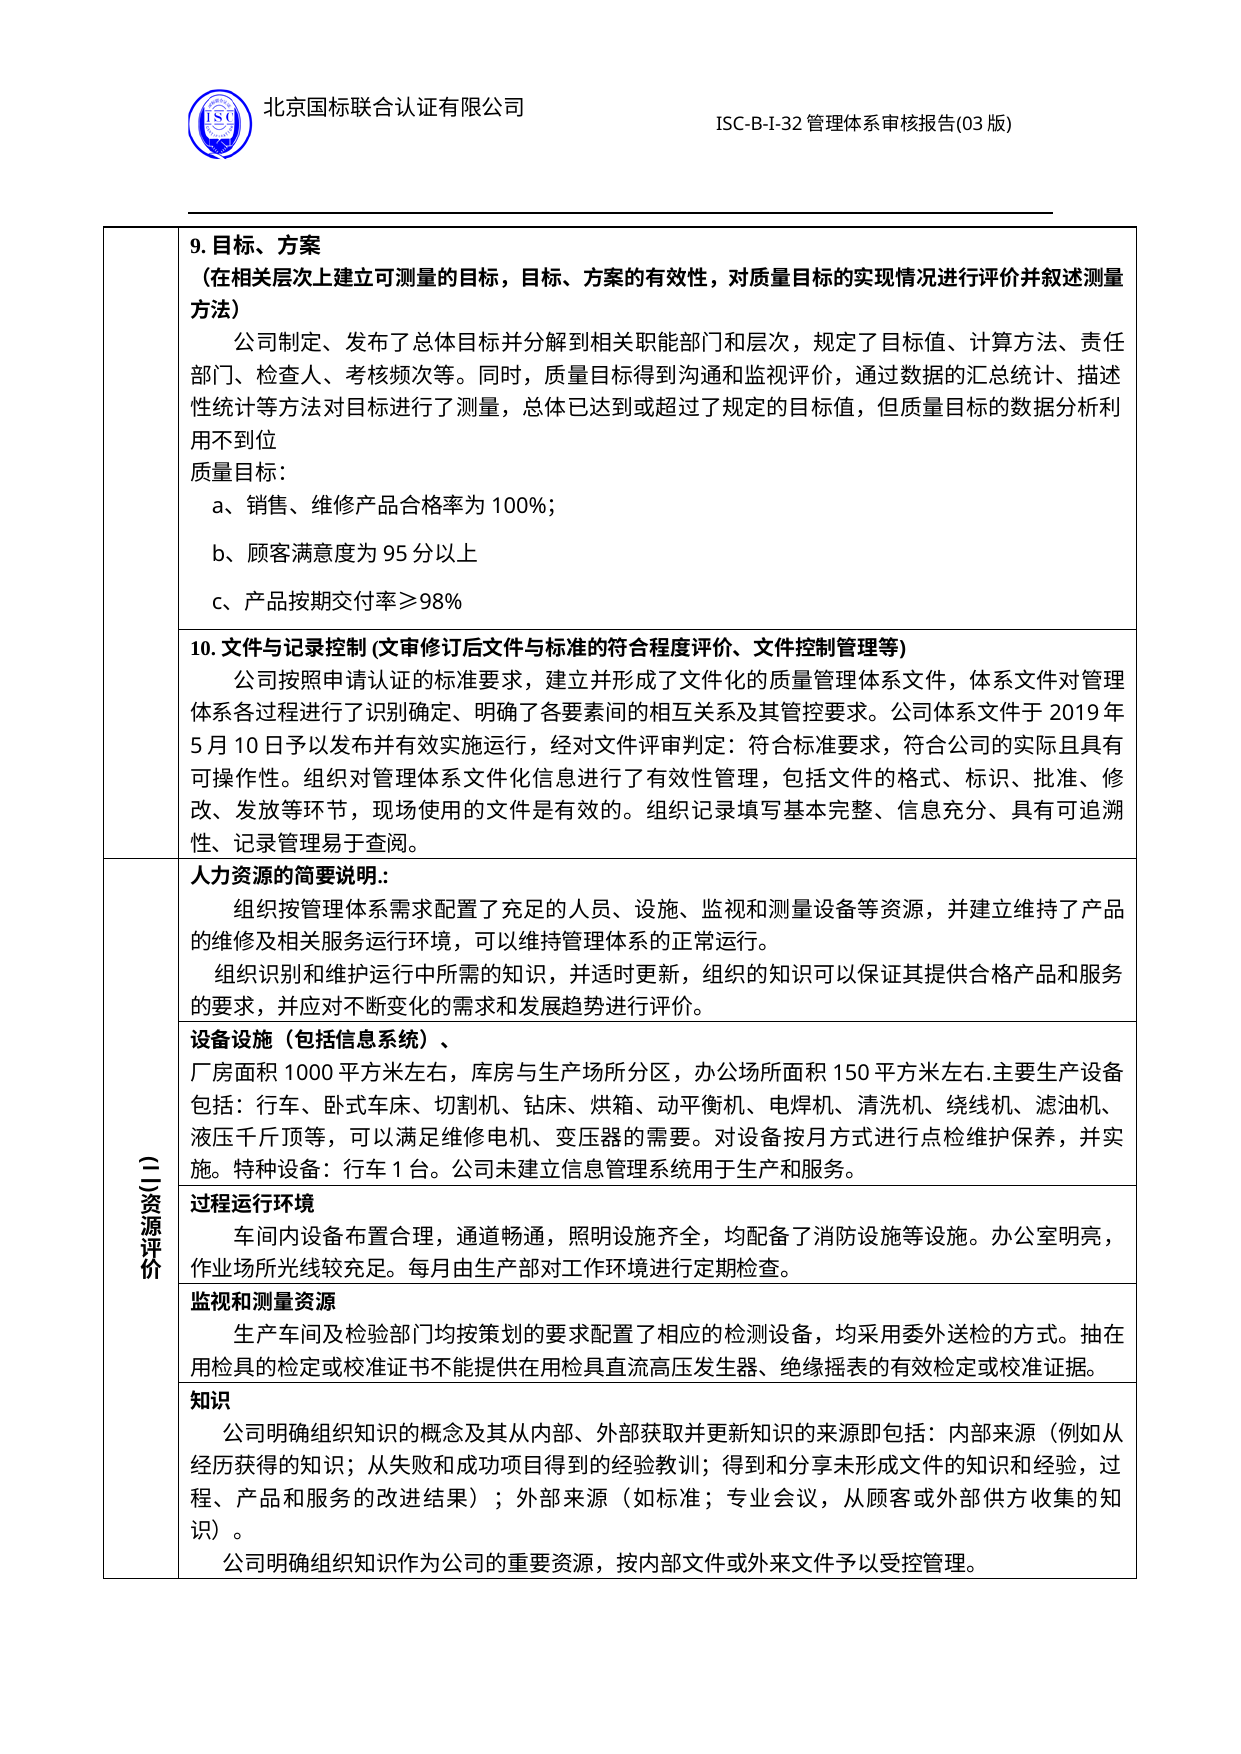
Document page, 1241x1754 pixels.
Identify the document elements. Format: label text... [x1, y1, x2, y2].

table_cell 监视和测量资源 生产车间及检验部门均按策划的要求配置了相应的检测设备，均采用委外送检的方式。抽在用检具的检定或校准证书不能提供在用检具直流高压发生器、绝缘摇表的有效检定或校准证据。 [179, 1284, 1136, 1382]
picture [187, 89, 253, 158]
table_cell 设备设施（包括信息系统）、 厂房面积1000平方米左右，库房与生产场所分区，办公场所面积150平方米左右.主要生产设备包括：行车、卧式车床、切割机、钻床、烘箱、动平衡机、电焊机、清洗机、绕线机、滤油机、液压千斤顶等，可以满足维修电机、变压器的需要。对设备按月方式进行点检维护保养，并实施。特种设备：行车1台。公司未建立信息管理系统用于生产和服务。 [179, 1022, 1136, 1185]
table_cell (二)资源评价 [104, 859, 178, 1578]
table_cell 人力资源的简要说明.: 组织按管理体系需求配置了充足的人员、设施、监视和测量设备等资源，并建立维持了产品的维修及相关服务运行环境，可以维持管理体系的正常运行。 组织识别和维护运行中所需的知识，并适时更新，组织的知识可以保证其提供合格产品和服务的要求，并应对不断变化的需求和发展趋势进行评价。 [179, 859, 1136, 1021]
table_cell 9. 目标、方案 （在相关层次上建立可测量的目标，目标、方案的有效性，对质量目标的实现情况进行评价并叙述测量方法） 公司制定、发布了总体目标并分解到相关职能部门和层次，规定了目标值、计算方法、责任部门、检查人、考核频次等。同时，质量目标得到沟通和监视评价，通过数据的汇总统计、描述性统计等方法对目标进行了测量，总体已达到或超过了规定的目标值，但质量目标的数据分析利用不到位 质量目标： a、销售、维修产品合格率为100%； b、顾客满意度为95分以上 c、产品按期交付率≥98% [179, 228, 1136, 629]
table_cell 知识 公司明确组织知识的概念及其从内部、外部获取并更新知识的来源即包括：内部来源（例如从经历获得的知识；从失败和成功项目得到的经验教训；得到和分享未形成文件的知识和经验，过程、产品和服务的改进结果）；外部来源（如标准；专业会议，从顾客或外部供方收集的知识）。 公司明确组织知识作为公司的重要资源，按内部文件或外来文件予以受控管理。 [179, 1383, 1136, 1578]
table_cell 10. 文件与记录控制 (文审修订后文件与标准的符合程度评价、文件控制管理等) 公司按照申请认证的标准要求，建立并形成了文件化的质量管理体系文件，体系文件对管理体系各过程进行了识别确定、明确了各要素间的相互关系及其管控要求。公司体系文件于2019年5月10日予以发布并有效实施运行，经对文件评审判定：符合标准要求，符合公司的实际且具有可操作性。组织对管理体系文件化信息进行了有效性管理，包括文件的格式、标识、批准、修改、发放等环节，现场使用的文件是有效的。组织记录填写基本完整、信息充分、具有可追溯性、记录管理易于查阅。 [179, 630, 1136, 858]
table_cell 过程运行环境 车间内设备布置合理，通道畅通，照明设施齐全，均配备了消防设施等设施。办公室明亮，作业场所光线较充足。每月由生产部对工作环境进行定期检查。 [179, 1186, 1136, 1283]
